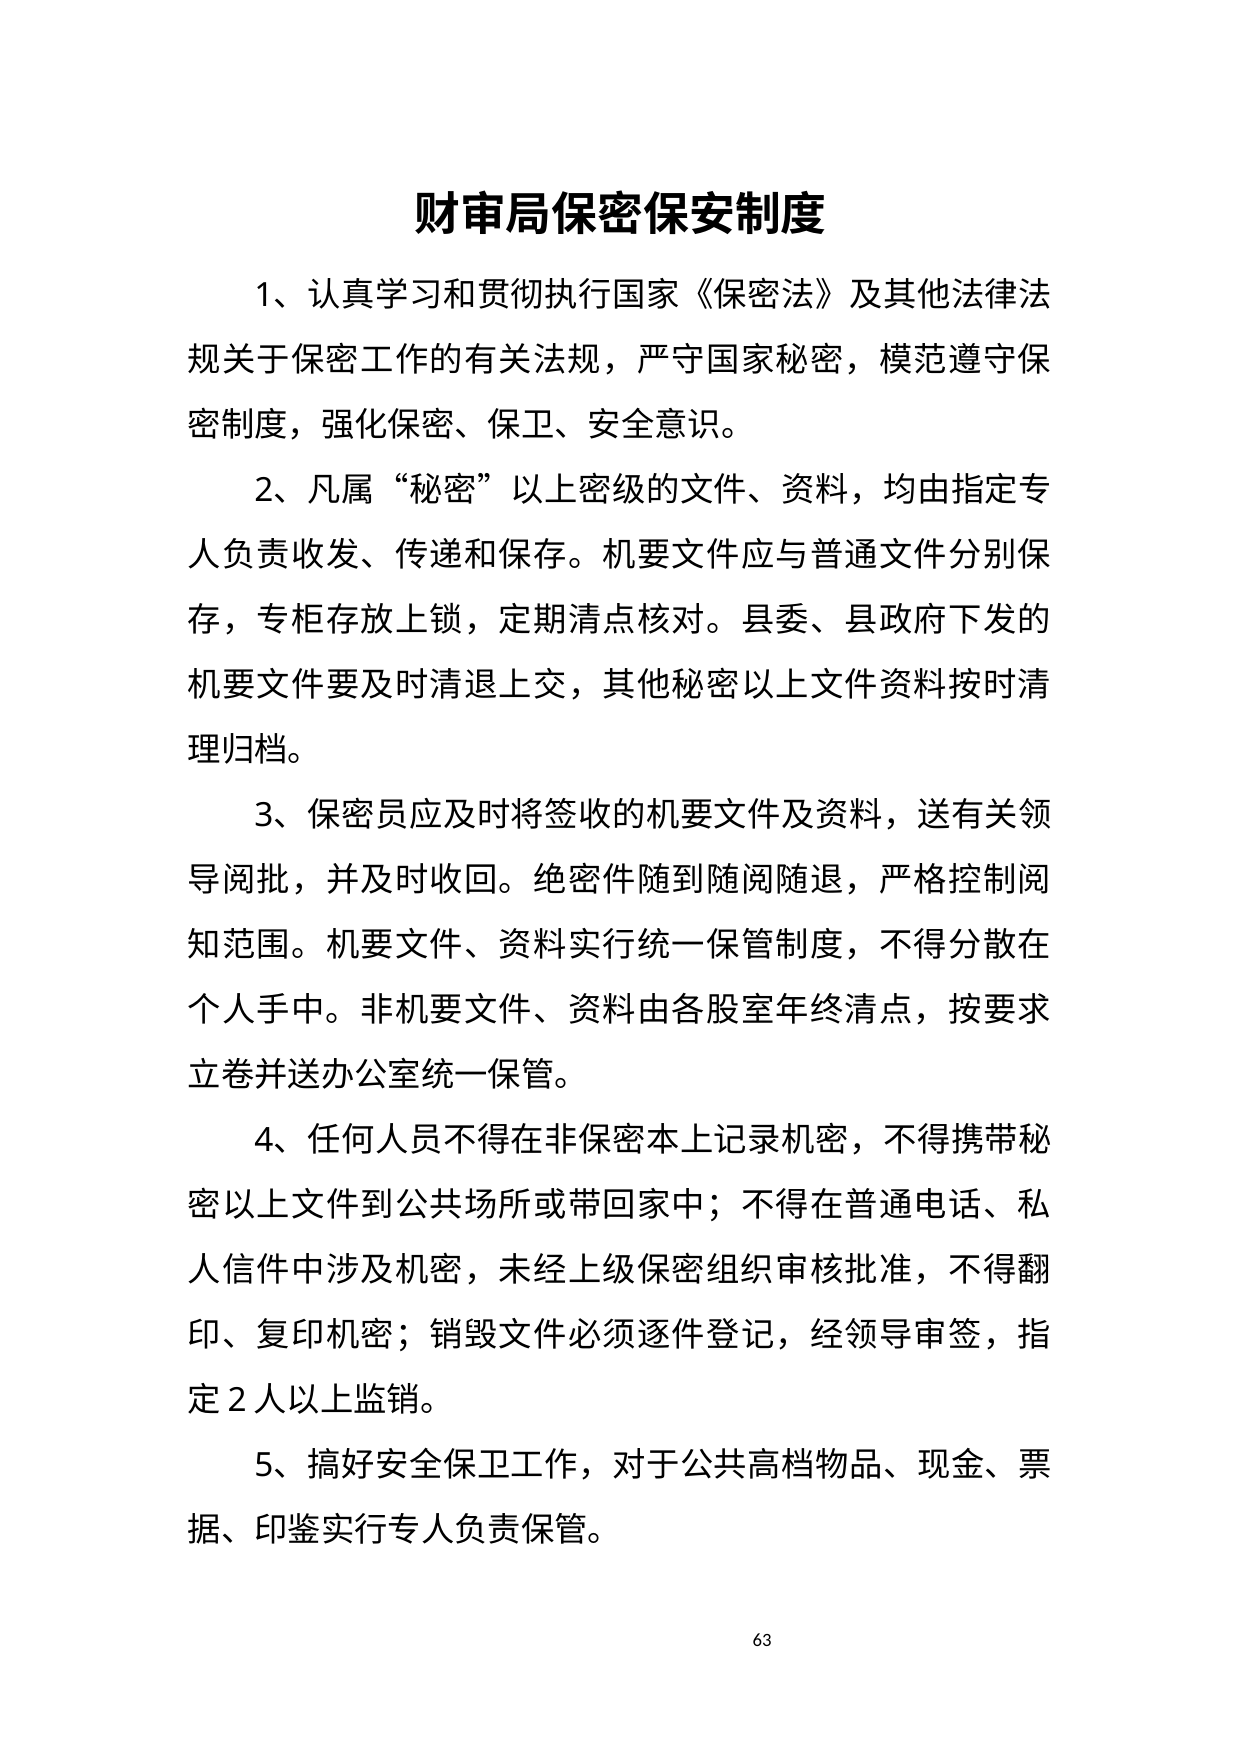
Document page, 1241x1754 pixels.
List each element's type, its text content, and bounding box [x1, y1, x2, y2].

text 财审局保密保安制度 [187, 162, 1053, 259]
text 5、搞好安全保卫工作，对于公共高档物品、现金、票据、印鉴实行专人负责保管。 [187, 1429, 1053, 1559]
text 4、任何人员不得在非保密本上记录机密，不得携带秘密以上文件到公共场所或带回家中；不得在普通电话、私人信件中涉及机密，未经上级保密组织审核批准，不得翻印、复印机密；销毁文件必须逐件登记，经领导审签，指定2人以上监销。 [187, 1104, 1053, 1429]
text 3、保密员应及时将签收的机要文件及资料，送有关领导阅批，并及时收回。绝密件随到随阅随退，严格控制阅知范围。机要文件、资料实行统一保管制度，不得分散在个人手中。非机要文件、资料由各股室年终清点，按要求立卷并送办公室统一保管。 [187, 779, 1053, 1104]
text 1、认真学习和贯彻执行国家《保密法》及其他法律法规关于保密工作的有关法规，严守国家秘密，模范遵守保密制度，强化保密、保卫、安全意识。 [187, 259, 1053, 454]
text 2、凡属“秘密”以上密级的文件、资料，均由指定专人负责收发、传递和保存。机要文件应与普通文件分别保存，专柜存放上锁，定期清点核对。县委、县政府下发的机要文件要及时清退上交，其他秘密以上文件资料按时清理归档。 [187, 454, 1053, 779]
